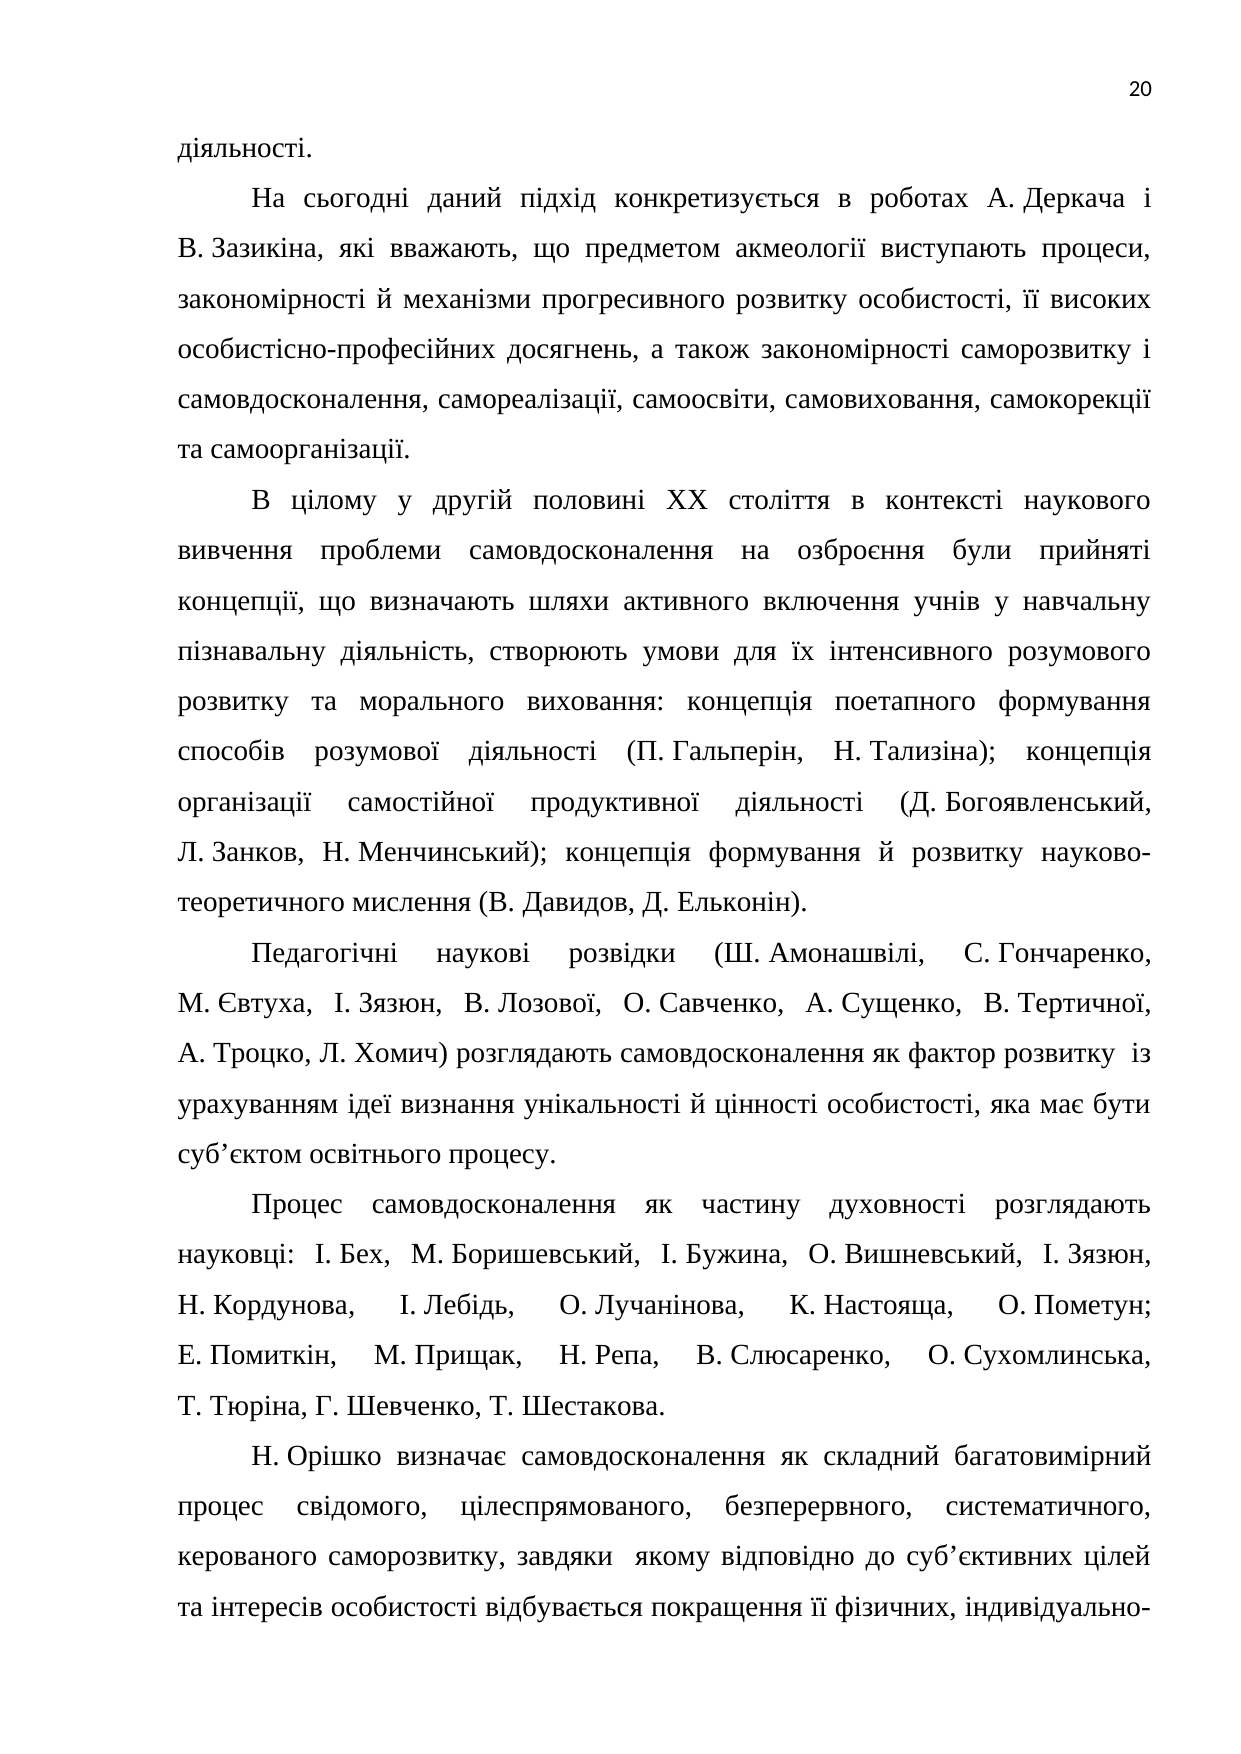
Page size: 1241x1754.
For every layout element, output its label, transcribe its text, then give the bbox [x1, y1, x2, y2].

text Процес самовдосконалення як частину духовності розглядають науковці: І. Бех, М. Боришевський, І. Бужина, О. Вишневський, І. Зязюн, Н. Кордунова, І. Лебідь, О. Лучанінова, К. Настояща, О. Пометун; Е. Помиткін, М. Прищак, Н. Репа, В. Слюсаренко, О. Сухомлинська, Т. Тюріна, Г. Шевченко, Т. Шестакова. [177, 1186, 1152, 1421]
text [177, 1438, 1152, 1622]
text В цілому у другій половині XX століття в контексті наукового вивчення проблеми самовдосконалення на озброєння були прийняті концепції, що визначають шляхи активного включення учнів у навчальну пізнавальну діяльність, створюють умови для їх інтенсивного розумового розвитку та морального виховання: концепція поетапного формування способів розумової діяльності (П. Гальперін, Н. Тализіна); концепція організації самостійної продуктивної діяльності (Д. Богоявленський, Л. Занков, Н. Менчинський); концепція формування й розвитку науково-теоретичного мислення (В. Давидов, Д. Ельконін). [177, 482, 1152, 918]
text На сьогодні даний підхід конкретизується в роботах А. Деркача і В. Зазикіна, які вважають, що предметом акмеології виступають процеси, закономірності й механізми прогресивного розвитку особистості, її високих особистісно-професійних досягнень, а також закономірності саморозвитку і самовдосконалення, самореалізації, самоосвіти, самовиховання, самокорекції та самоорганізації. [177, 180, 1152, 465]
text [177, 130, 1151, 163]
text Педагогічні наукові розвідки (Ш. Амонашвілі, С. Гончаренко, М. Євтуха, І. Зязюн, В. Лозової, О. Савченко, А. Сущенко, В. Тертичної, А. Троцко, Л. Хомич) розглядають самовдосконалення як фактор розвитку із урахуванням ідеї визнання унікальності й цінності особистості, яка має бути суб’єктом освітнього процесу. [177, 935, 1152, 1169]
